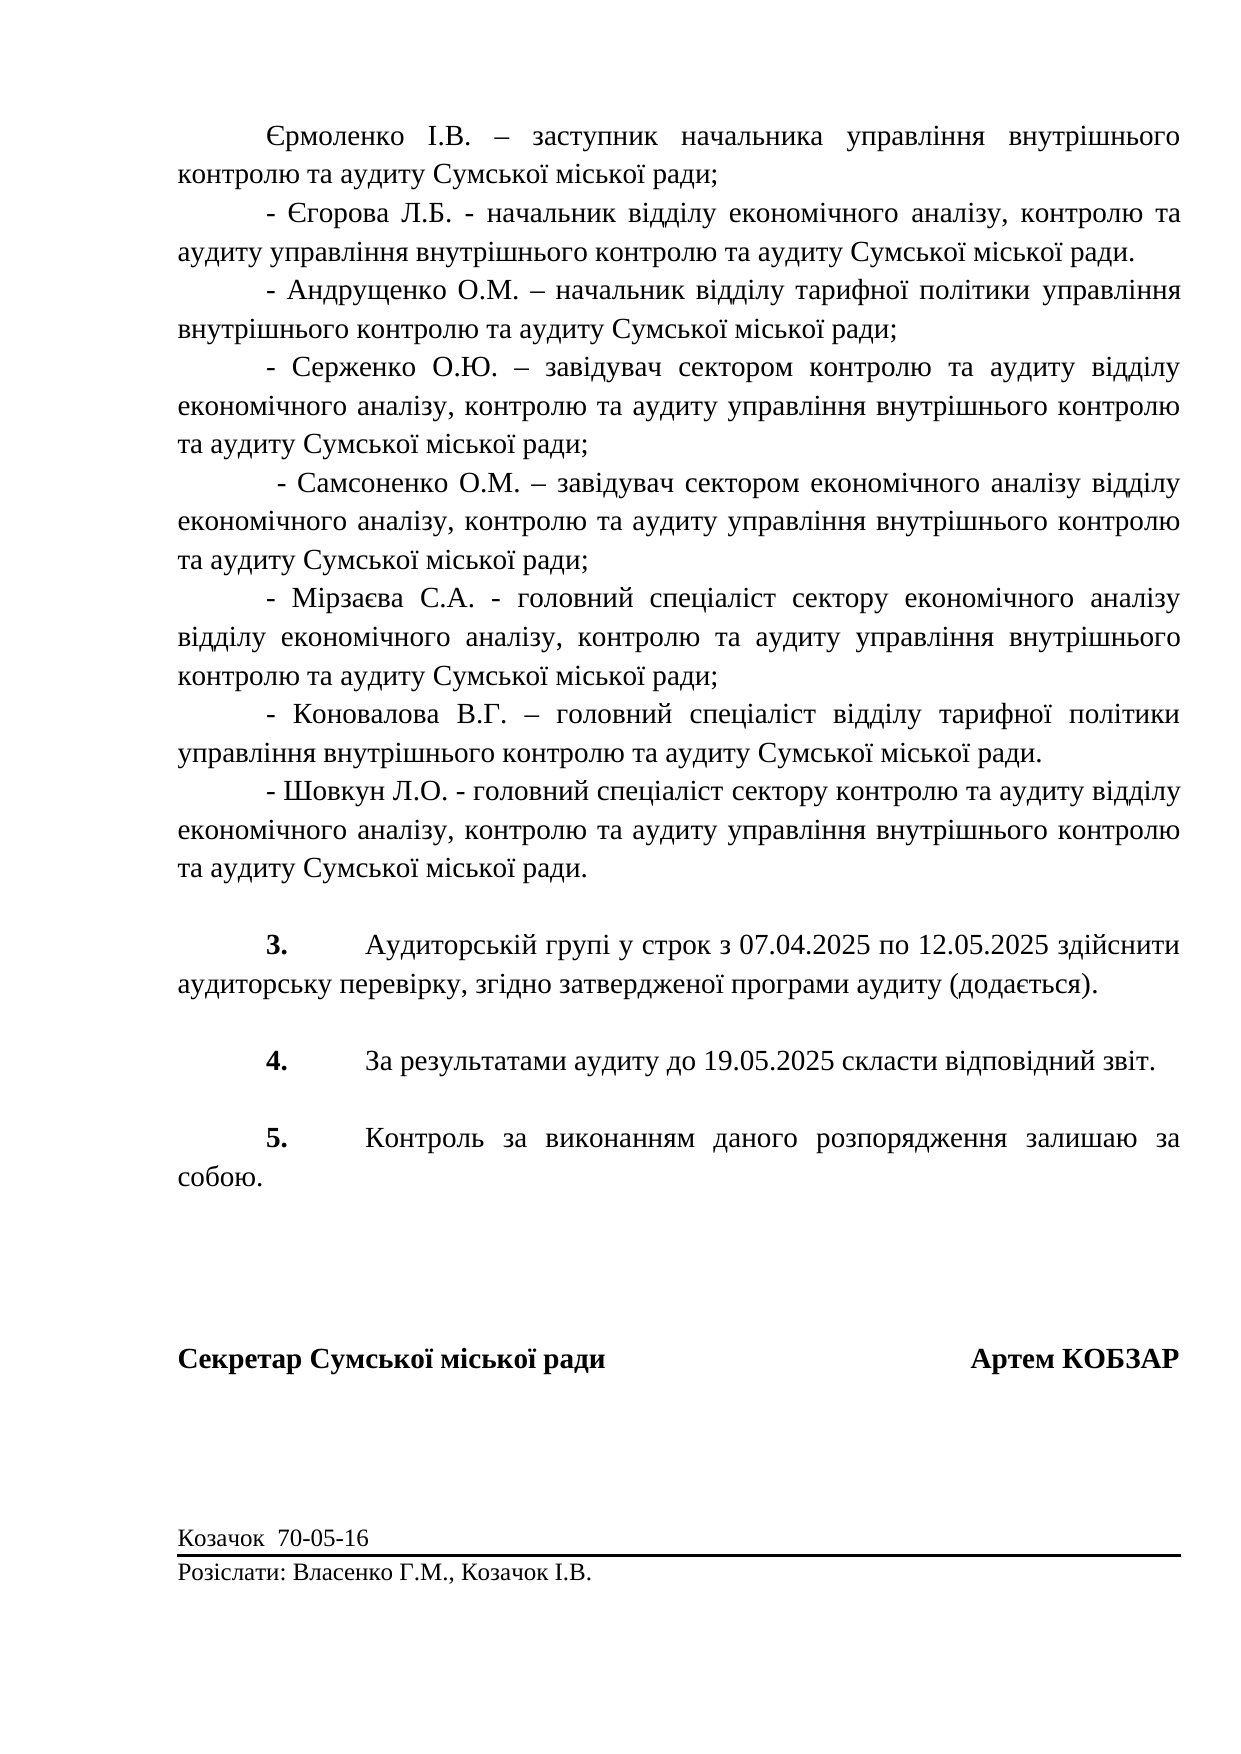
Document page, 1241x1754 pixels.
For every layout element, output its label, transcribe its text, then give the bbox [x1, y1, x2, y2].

list - Єгорова Л.Б. - начальник відділу економічного аналізу, контролю та аудиту управління внутрішнього контролю та аудиту Сумської міської ради. [177, 195, 1181, 267]
list - Шовкун Л.О. - головний спеціаліст сектору контролю та аудиту відділу економічного аналізу, контролю та аудиту управління внутрішнього контролю та аудиту Сумської міської ради. [177, 773, 1181, 884]
list Контроль за виконанням даного розпорядження залишаю за собою. [177, 1120, 1181, 1192]
list - Самсоненко О.М. – завідувач сектором економічного аналізу відділу економічного аналізу, контролю та аудиту управління внутрішнього контролю та аудиту Сумської міської ради; [177, 465, 1181, 576]
text Секретар Сумської міської ради Артем КОБЗАР [177, 1341, 1181, 1375]
list За результатами аудиту до 19.05.2025 скласти відповідний звіт. [177, 1043, 1181, 1077]
list - Коновалова В.Г. – головний спеціаліст відділу тарифної політики управління внутрішнього контролю та аудиту Сумської міської ради. [177, 696, 1181, 768]
list Єрмоленко І.В. – заступник начальника управління внутрішнього контролю та аудиту Сумської міської ради; [177, 118, 1181, 190]
text Козачок 70-05-16 [177, 1523, 1181, 1554]
list - Андрущенко О.М. – начальник відділу тарифної політики управління внутрішнього контролю та аудиту Сумської міської ради; [177, 272, 1181, 344]
text Розіслати: Власенко Г.М., Козачок І.В. [177, 1557, 1181, 1586]
list Аудиторській групі у строк з 07.04.2025 по 12.05.2025 здійснити аудиторську перевірку, згідно затвердженої програми аудиту (додається). [177, 927, 1181, 999]
list - Серженко О.Ю. – завідувач сектором контролю та аудиту відділу економічного аналізу, контролю та аудиту управління внутрішнього контролю та аудиту Сумської міської ради; [177, 349, 1181, 460]
list - Мірзаєва С.А. - головний спеціаліст сектору економічного аналізу відділу економічного аналізу, контролю та аудиту управління внутрішнього контролю та аудиту Сумської міської ради; [177, 581, 1181, 691]
